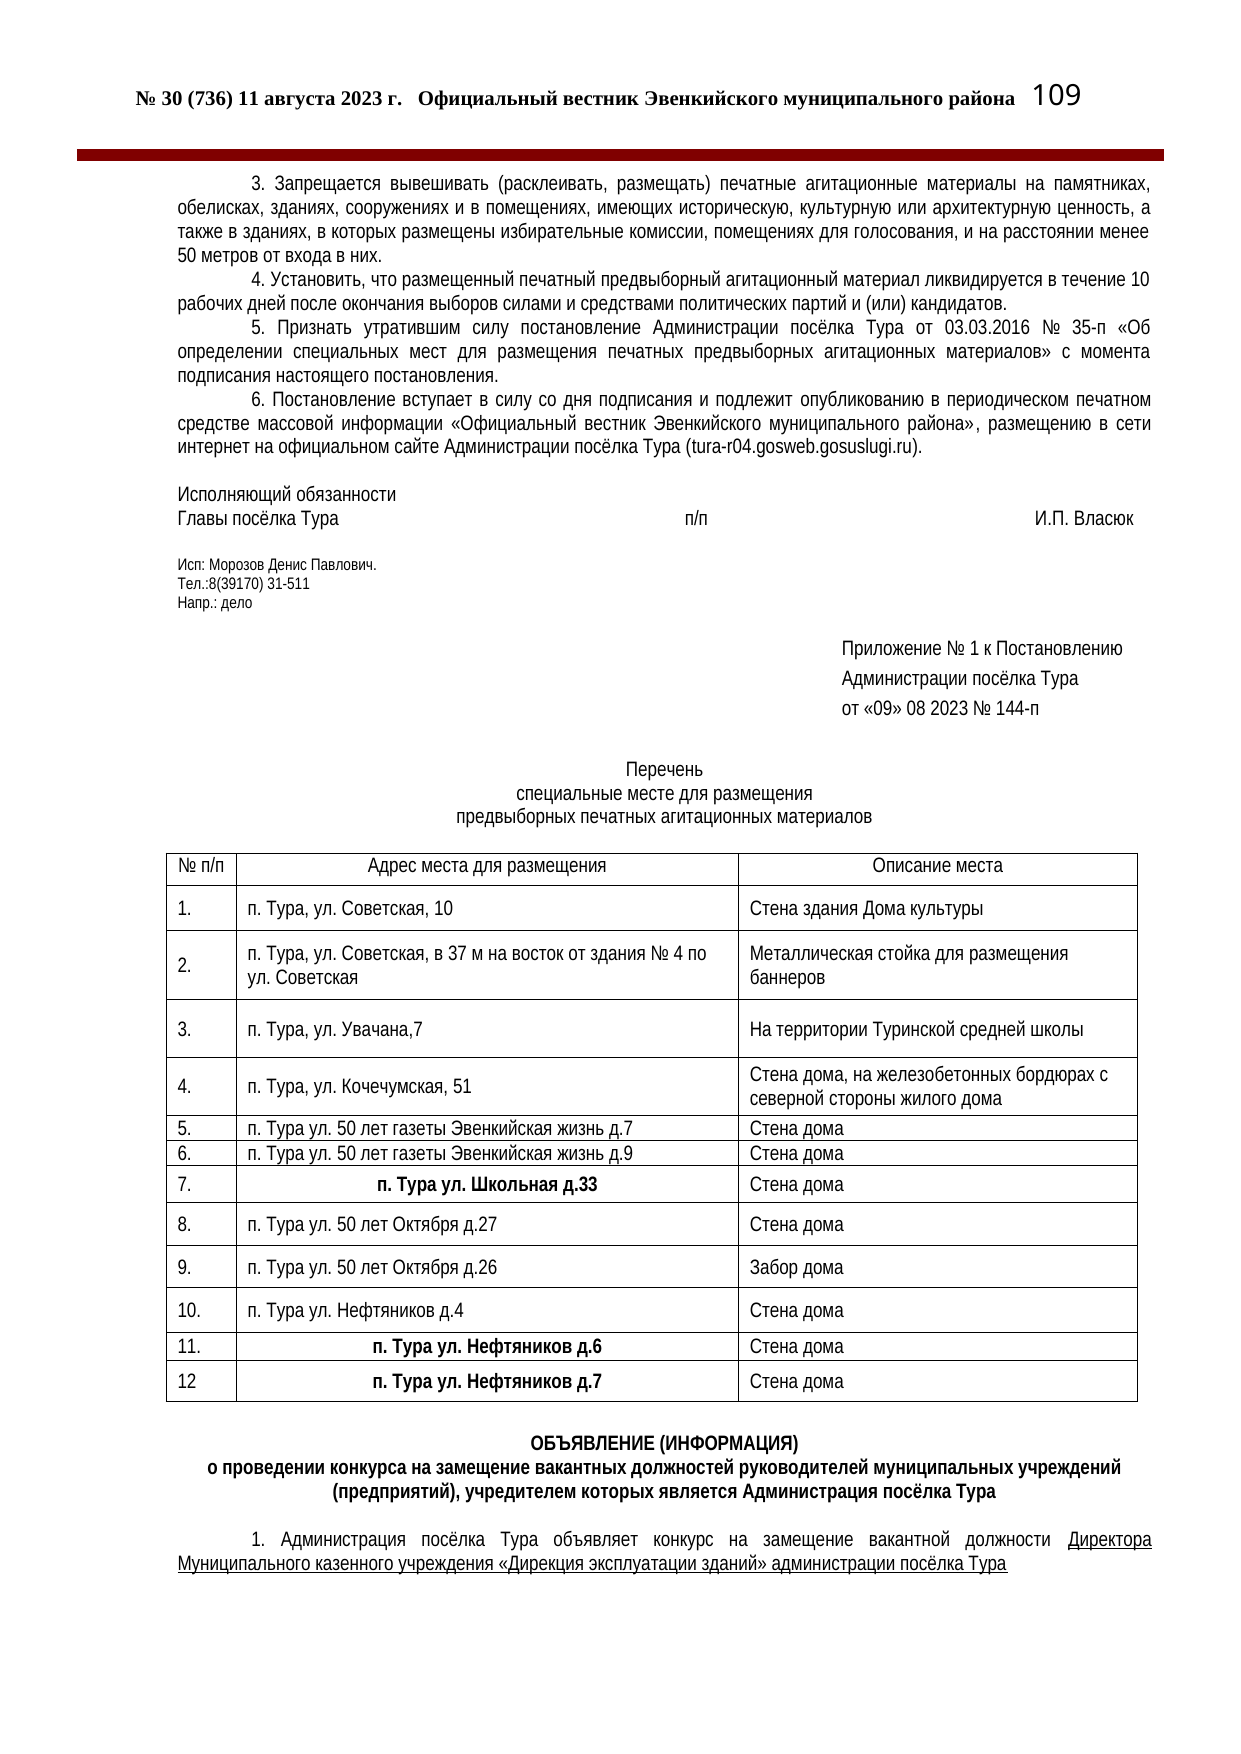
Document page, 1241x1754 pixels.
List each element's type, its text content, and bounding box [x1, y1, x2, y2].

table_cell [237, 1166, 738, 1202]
text Приложение № 1 к Постановлению [842, 636, 1152, 660]
text Администрации посёлка Тура [842, 666, 1152, 690]
text Перечень [177, 757, 1152, 781]
text Тел.:8(39170) 31-511 [177, 573, 1152, 593]
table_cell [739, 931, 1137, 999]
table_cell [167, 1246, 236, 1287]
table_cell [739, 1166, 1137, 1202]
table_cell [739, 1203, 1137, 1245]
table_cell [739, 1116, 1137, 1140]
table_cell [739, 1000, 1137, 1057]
text 3. Запрещается вывешивать (расклеивать, размещать) печатные агитационные материалы на памятниках, обелисках, зданиях, сооружениях и в помещениях, имеющих историческую, культурную или архитектурную ценность, а также в зданиях, в которых размещены избирательные комиссии, помещениях для голосования, и на расстоянии менее 50 метров от входа в них. [177, 171, 1152, 267]
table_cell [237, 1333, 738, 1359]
text ОБЪЯВЛЕНИЕ (ИНФОРМАЦИЯ) [177, 1431, 1152, 1455]
text предвыборных печатных агитационных материалов [177, 804, 1152, 828]
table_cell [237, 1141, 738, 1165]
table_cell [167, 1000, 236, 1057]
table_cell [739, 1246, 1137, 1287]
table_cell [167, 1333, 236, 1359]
text Напр.: дело [177, 593, 1152, 612]
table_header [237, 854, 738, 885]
text 4. Установить, что размещенный печатный предвыборный агитационный материал ликвидируется в течение 10 рабочих дней после окончания выборов силами и средствами политических партий и (или) кандидатов. [177, 267, 1152, 315]
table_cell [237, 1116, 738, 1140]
text от «09» 08 2023 № 144-п [842, 696, 1152, 720]
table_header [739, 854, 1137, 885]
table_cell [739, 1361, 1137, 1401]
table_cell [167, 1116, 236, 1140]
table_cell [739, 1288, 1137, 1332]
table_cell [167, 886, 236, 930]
text о проведении конкурса на замещение вакантных должностей руководителей муниципальных учреждений (предприятий), учредителем которых является Администрация посёлка Тура [177, 1455, 1152, 1503]
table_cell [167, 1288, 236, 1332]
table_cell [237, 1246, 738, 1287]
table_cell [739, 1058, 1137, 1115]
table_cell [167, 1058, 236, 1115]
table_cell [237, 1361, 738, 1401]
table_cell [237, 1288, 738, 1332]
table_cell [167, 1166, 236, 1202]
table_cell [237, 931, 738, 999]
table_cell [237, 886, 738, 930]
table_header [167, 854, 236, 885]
text 1. Администрация посёлка Тура объявляет конкурс на замещение вакантной должности Директора Муниципального казенного учреждения «Дирекция эксплуатации зданий» администрации посёлка Тура [177, 1527, 1152, 1575]
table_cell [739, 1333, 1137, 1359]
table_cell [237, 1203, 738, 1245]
text специальные месте для размещения [177, 781, 1152, 804]
text Исполняющий обязанности [177, 482, 1152, 506]
text Исп: Морозов Денис Павлович. [177, 554, 1152, 573]
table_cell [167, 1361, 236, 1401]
text 5. Признать утратившим силу постановление Администрации посёлка Тура от 03.03.2016 № 35-п «Об определении специальных мест для размещения печатных предвыборных агитационных материалов» с момента подписания настоящего постановления. [177, 315, 1152, 387]
text 6. Постановление вступает в силу со дня подписания и подлежит опубликованию в периодическом печатном средстве массовой информации «Официальный вестник Эвенкийского муниципального района», размещению в сети интернет на официальном сайте Администрации посёлка Тура (tura-r04.gosweb.gosuslugi.ru). [177, 387, 1152, 458]
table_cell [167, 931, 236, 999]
text Главы посёлка Тура п/п И.П. Власюк [177, 506, 1152, 530]
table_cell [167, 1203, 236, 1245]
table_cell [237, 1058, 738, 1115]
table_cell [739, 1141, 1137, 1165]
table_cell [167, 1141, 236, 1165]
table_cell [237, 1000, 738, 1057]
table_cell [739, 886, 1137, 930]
